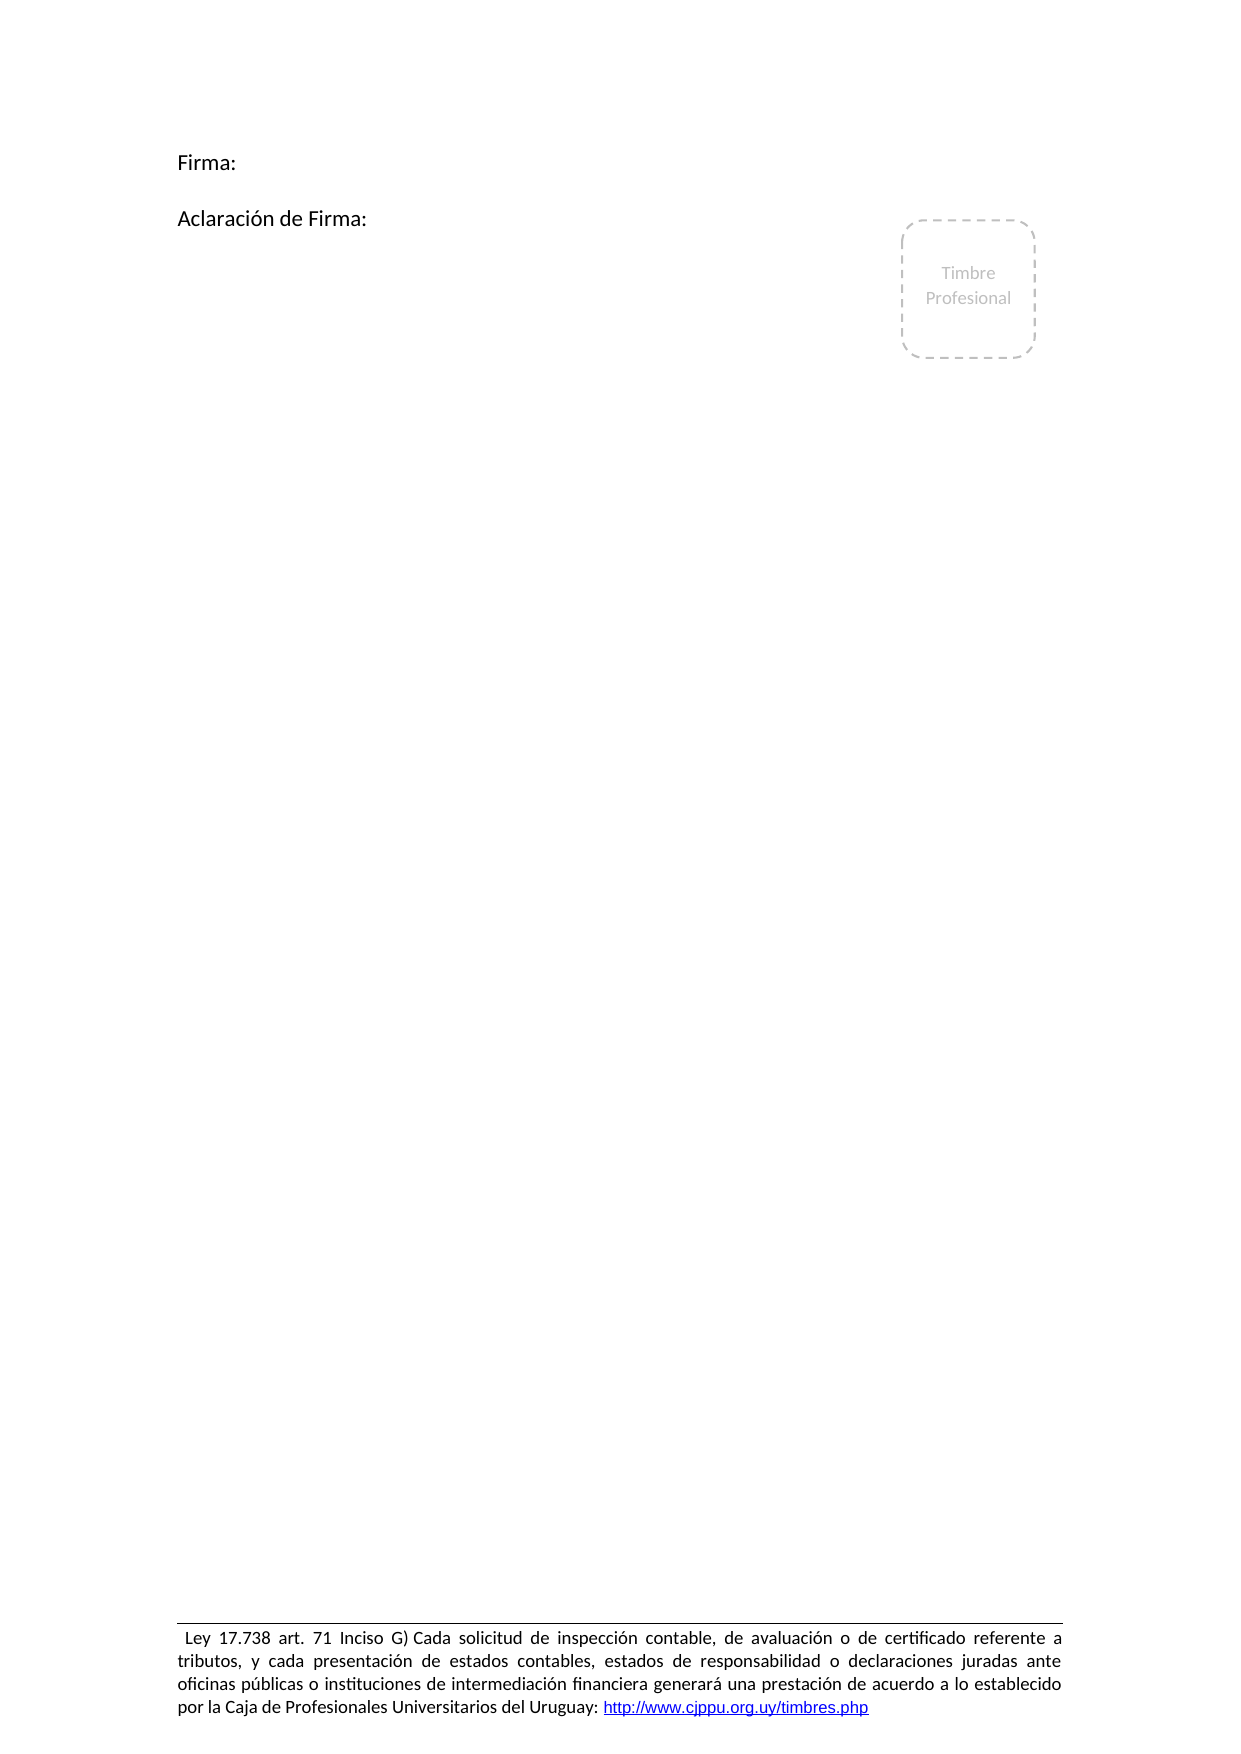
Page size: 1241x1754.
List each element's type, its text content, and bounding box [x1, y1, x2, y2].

text Aclaración de Firma: [177, 204, 1063, 232]
text Firma: [177, 148, 1063, 176]
